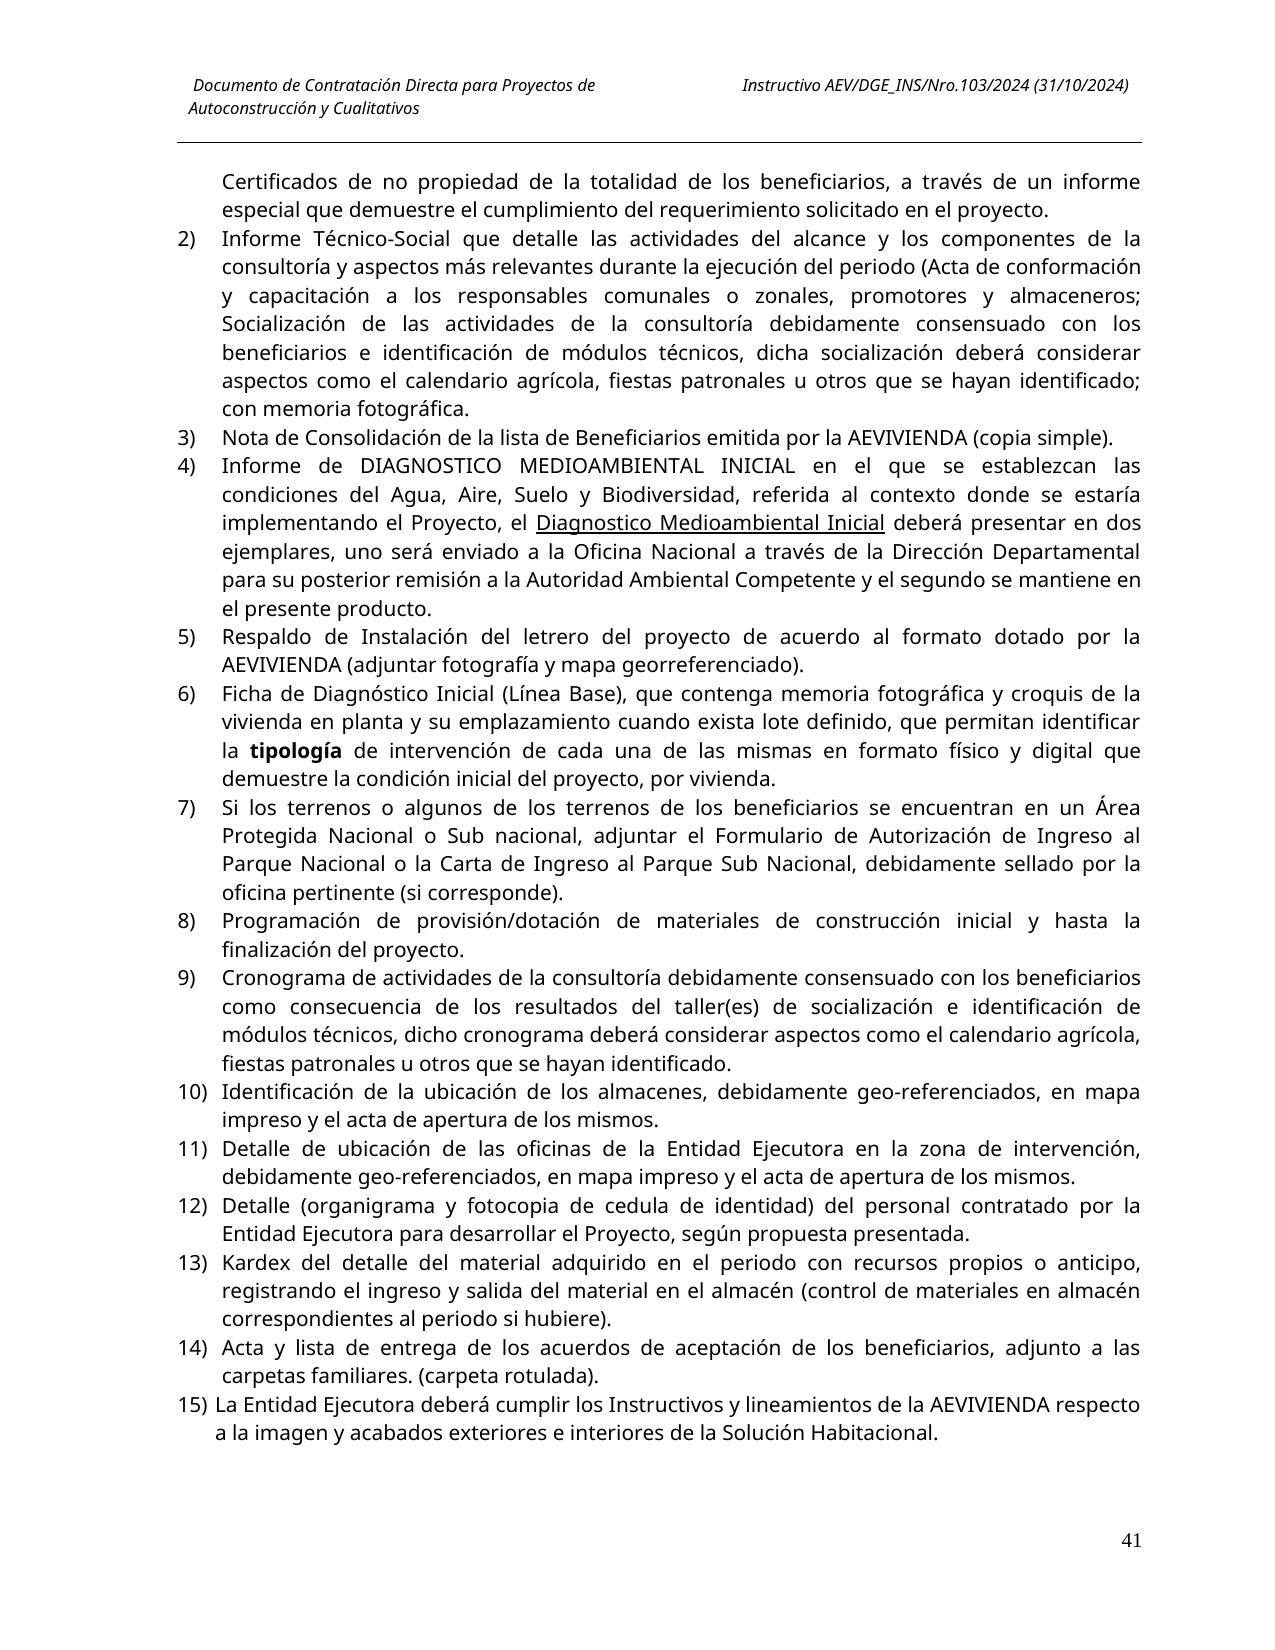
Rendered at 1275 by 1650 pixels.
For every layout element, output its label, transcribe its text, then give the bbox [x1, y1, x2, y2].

list Si los terrenos o algunos de los terrenos de los beneficiarios se encuentran en un Área Protegida Nacional o Sub nacional, adjuntar el Formulario de Autorización de Ingreso al Parque Nacional o la Carta de Ingreso al Parque Sub Nacional, debidamente sellado por la oficina pertinente (si corresponde). [177, 793, 1142, 906]
list Cronograma de actividades de la consultoría debidamente consensuado con los beneficiarios como consecuencia de los resultados del taller(es) de socialización e identificación de módulos técnicos, dicho cronograma deberá considerar aspectos como el calendario agrícola, fiestas patronales u otros que se hayan identificado. [177, 963, 1142, 1077]
list Respaldo de Instalación del letrero del proyecto de acuerdo al formato dotado por la AEVIVIENDA (adjuntar fotografía y mapa georreferenciado). [177, 622, 1142, 679]
list Ficha de Diagnóstico Inicial (Línea Base), que contenga memoria fotográfica y croquis de la vivienda en planta y su emplazamiento cuando exista lote definido, que permitan identificar la tipología de intervención de cada una de las mismas en formato físico y digital que demuestre la condición inicial del proyecto, por vivienda. [177, 679, 1142, 793]
list Informe de DIAGNOSTICO MEDIOAMBIENTAL INICIAL en el que se establezcan las condiciones del Agua, Aire, Suelo y Biodiversidad, referida al contexto donde se estaría implementando el Proyecto, el Diagnostico Medioambiental Inicial deberá presentar en dos ejemplares, uno será enviado a la Oficina Nacional a través de la Dirección Departamental para su posterior remisión a la Autoridad Ambiental Competente y el segundo se mantiene en el presente producto. [177, 451, 1142, 622]
list La Entidad Ejecutora deberá cumplir los Instructivos y lineamientos de la AEVIVIENDA respecto a la imagen y acabados exteriores e interiores de la Solución Habitacional. [177, 1390, 1142, 1447]
list Detalle de ubicación de las oficinas de la Entidad Ejecutora en la zona de intervención, debidamente geo-referenciados, en mapa impreso y el acta de apertura de los mismos. [177, 1134, 1142, 1191]
list Informe Técnico-Social que detalle las actividades del alcance y los componentes de la consultoría y aspectos más relevantes durante la ejecución del periodo (Acta de conformación y capacitación a los responsables comunales o zonales, promotores y almaceneros; Socialización de las actividades de la consultoría debidamente consensuado con los beneficiarios e identificación de módulos técnicos, dicha socialización deberá considerar aspectos como el calendario agrícola, fiestas patronales u otros que se hayan identificado; con memoria fotográfica. [177, 224, 1142, 423]
list Nota de Consolidación de la lista de Beneficiarios emitida por la AEVIVIENDA (copia simple). [177, 423, 1142, 451]
list Detalle (organigrama y fotocopia de cedula de identidad) del personal contratado por la Entidad Ejecutora para desarrollar el Proyecto, según propuesta presentada. [177, 1191, 1142, 1248]
list Identificación de la ubicación de los almacenes, debidamente geo-referenciados, en mapa impreso y el acta de apertura de los mismos. [177, 1077, 1142, 1134]
list Kardex del detalle del material adquirido en el periodo con recursos propios o anticipo, registrando el ingreso y salida del material en el almacén (control de materiales en almacén correspondientes al periodo si hubiere). [177, 1248, 1142, 1333]
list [177, 167, 1142, 224]
list Acta y lista de entrega de los acuerdos de aceptación de los beneficiarios, adjunto a las carpetas familiares. (carpeta rotulada). [177, 1333, 1142, 1390]
list Programación de provisión/dotación de materiales de construcción inicial y hasta la finalización del proyecto. [177, 906, 1142, 963]
